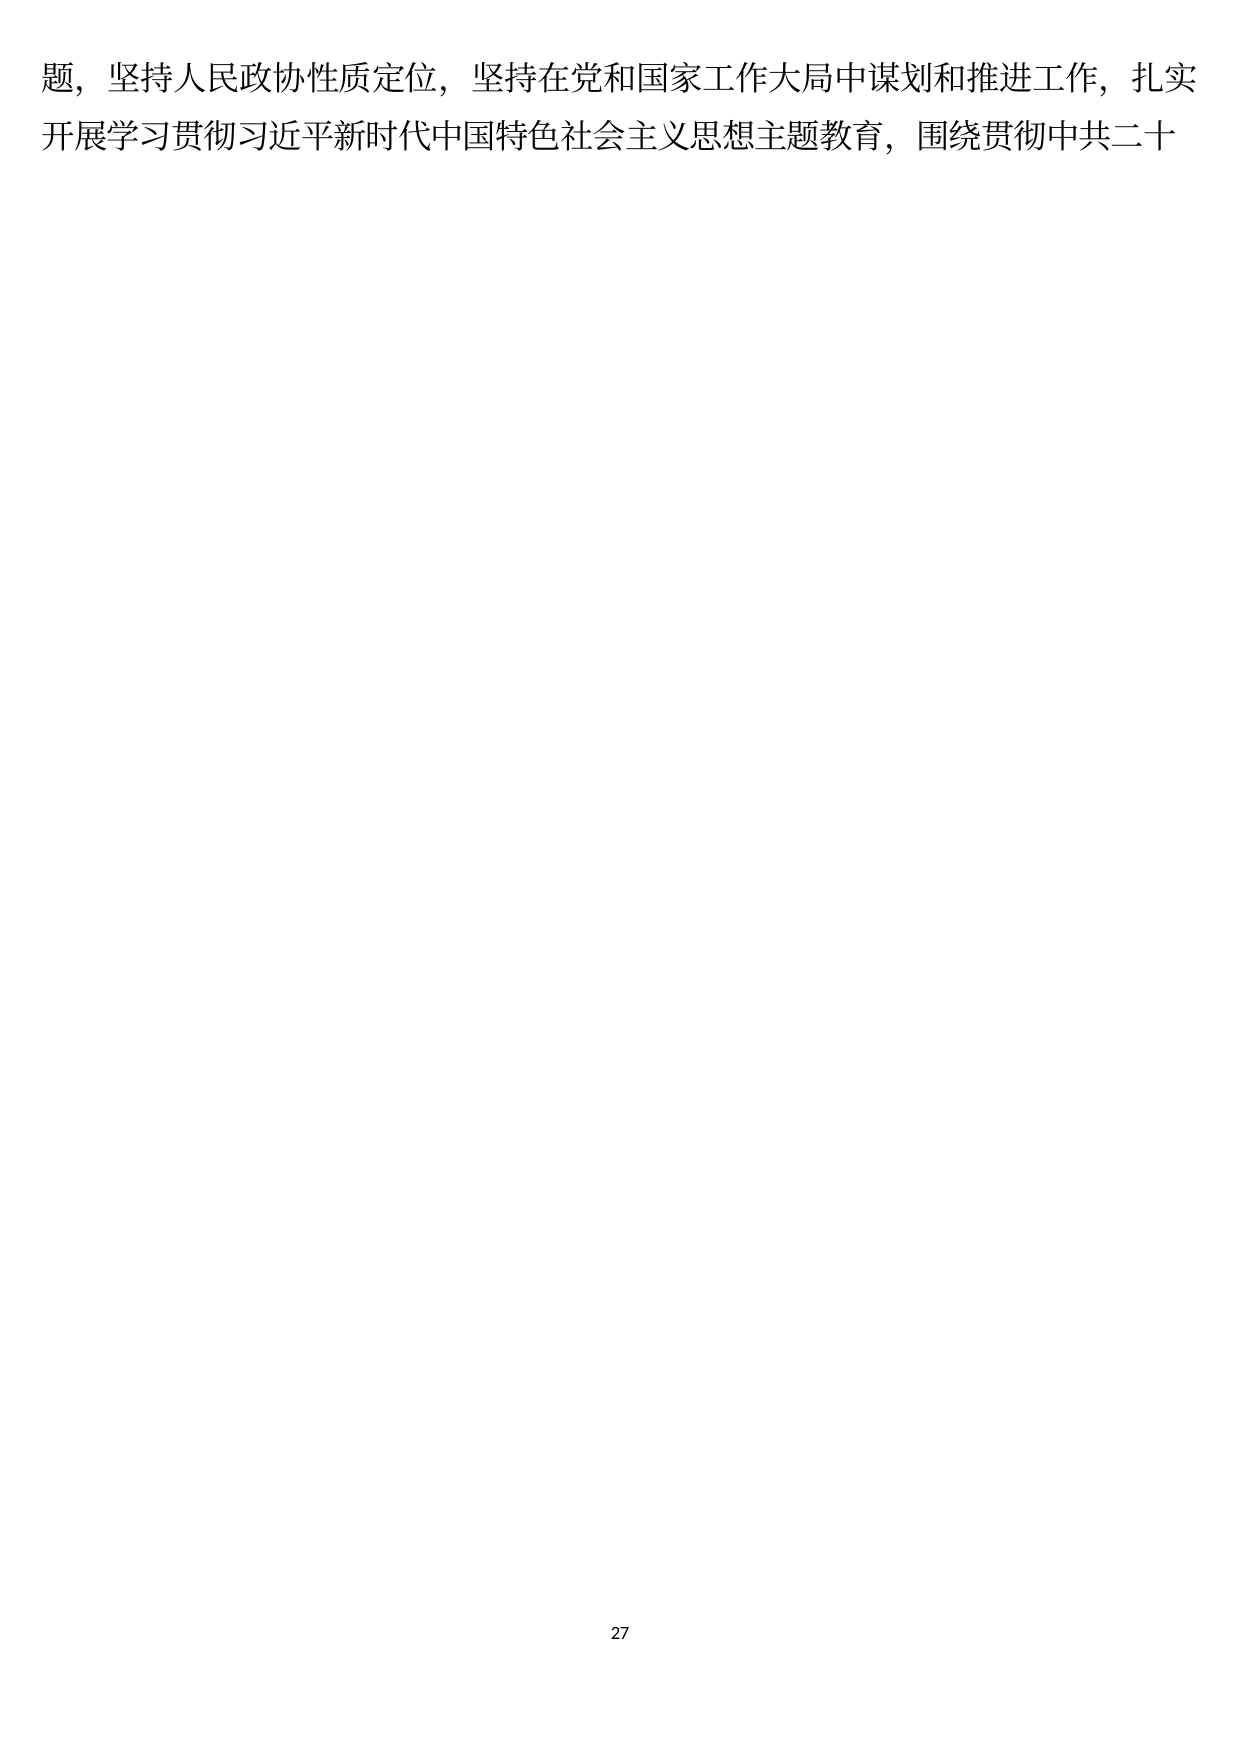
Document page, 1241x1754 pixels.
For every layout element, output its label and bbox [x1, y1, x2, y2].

text [42, 52, 1199, 158]
